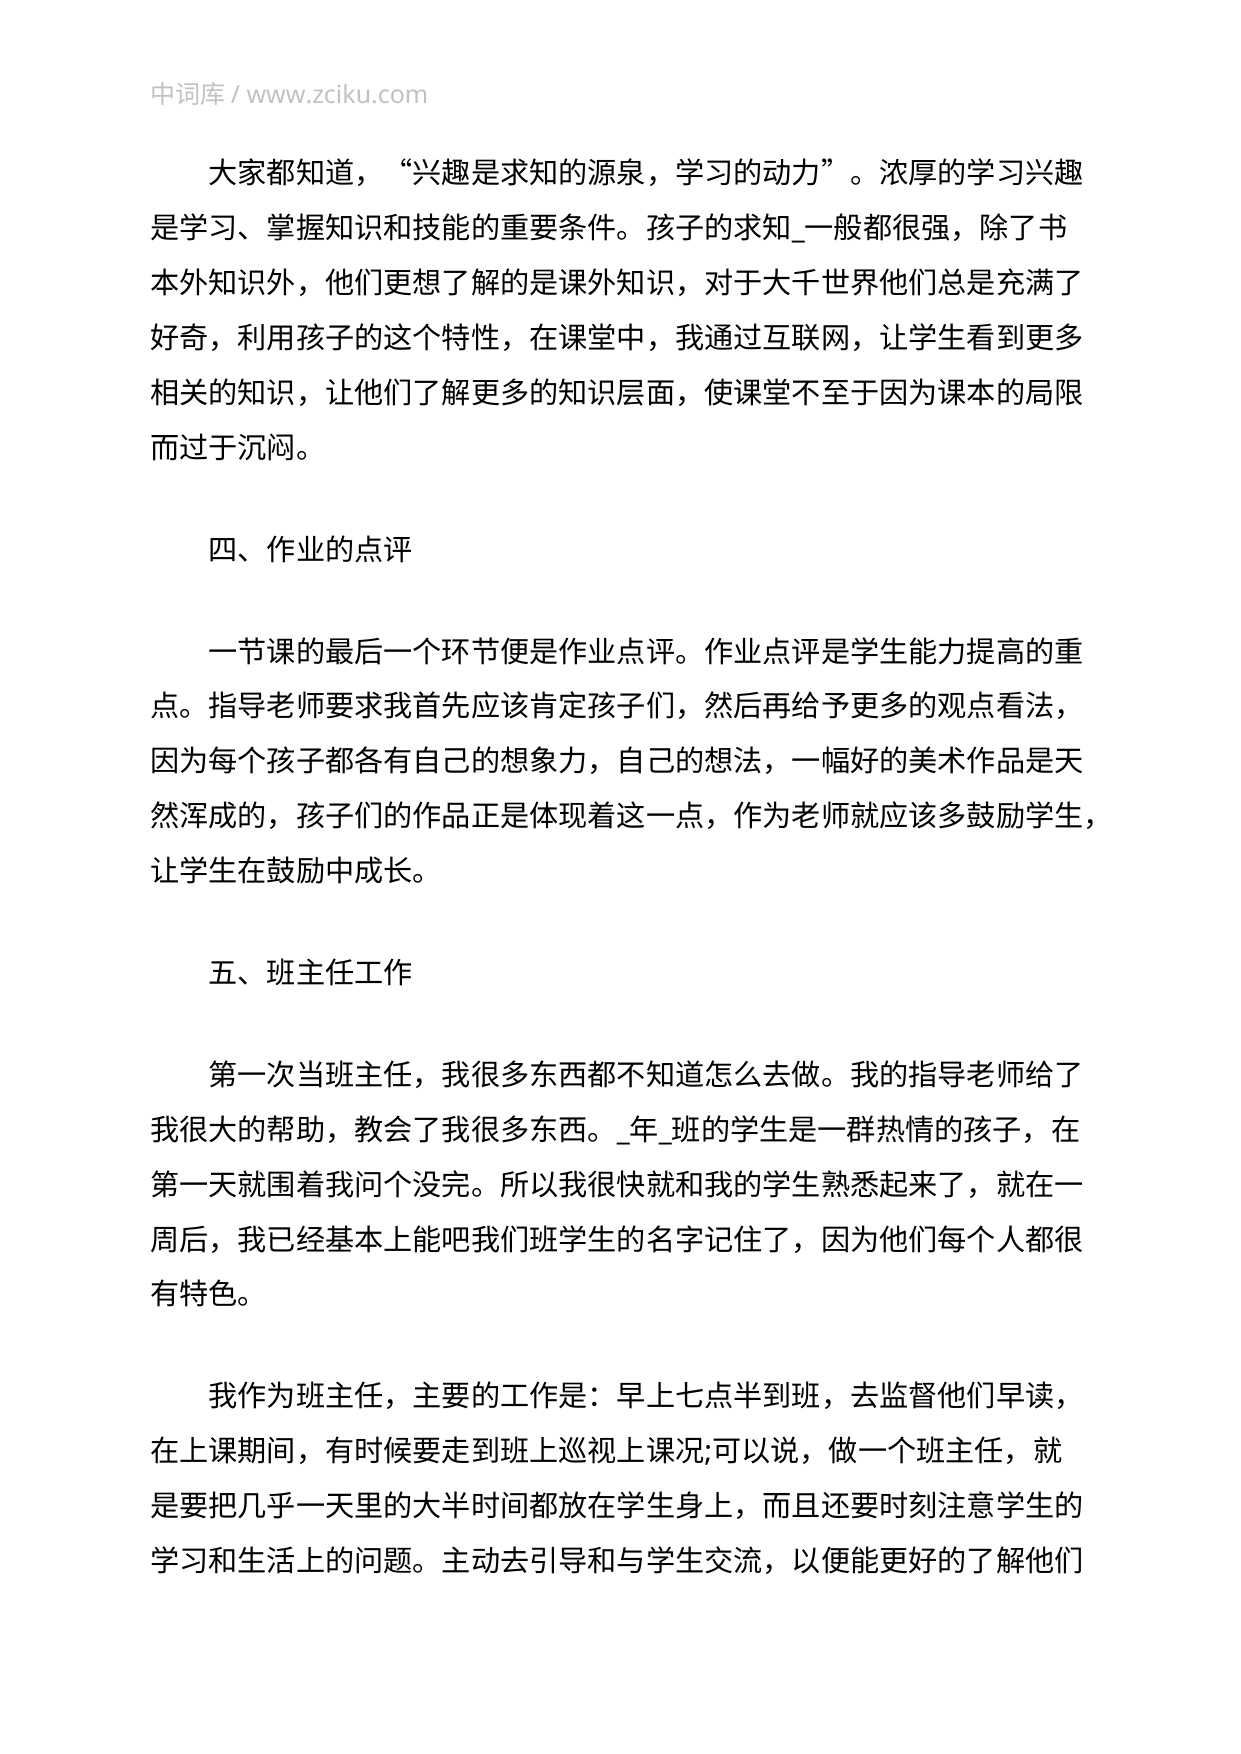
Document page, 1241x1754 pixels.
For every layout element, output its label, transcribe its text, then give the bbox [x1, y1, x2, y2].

text 大家都知道，“兴趣是求知的源泉，学习的动力”。浓厚的学习兴趣是学习、掌握知识和技能的重要条件。孩子的求知_一般都很强，除了书本外知识外，他们更想了解的是课外知识，对于大千世界他们总是充满了好奇，利用孩子的这个特性，在课堂中，我通过互联网，让学生看到更多相关的知识，让他们了解更多的知识层面，使课堂不至于因为课本的局限而过于沉闷。 [150, 150, 1090, 467]
text 四、作业的点评 [150, 526, 1090, 569]
text 第一次当班主任，我很多东西都不知道怎么去做。我的指导老师给了我很大的帮助，教会了我很多东西。_年_班的学生是一群热情的孩子，在第一天就围着我问个没完。所以我很快就和我的学生熟悉起来了，就在一周后，我已经基本上能吧我们班学生的名字记住了，因为他们每个人都很有特色。 [150, 1051, 1090, 1313]
text 五、班主任工作 [150, 949, 1090, 992]
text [150, 1373, 1090, 1580]
text 一节课的最后一个环节便是作业点评。作业点评是学生能力提高的重点。指导老师要求我首先应该肯定孩子们，然后再给予更多的观点看法，因为每个孩子都各有自己的想象力，自己的想法，一幅好的美术作品是天然浑成的，孩子们的作品正是体现着这一点，作为老师就应该多鼓励学生，让学生在鼓励中成长。 [150, 628, 1090, 890]
